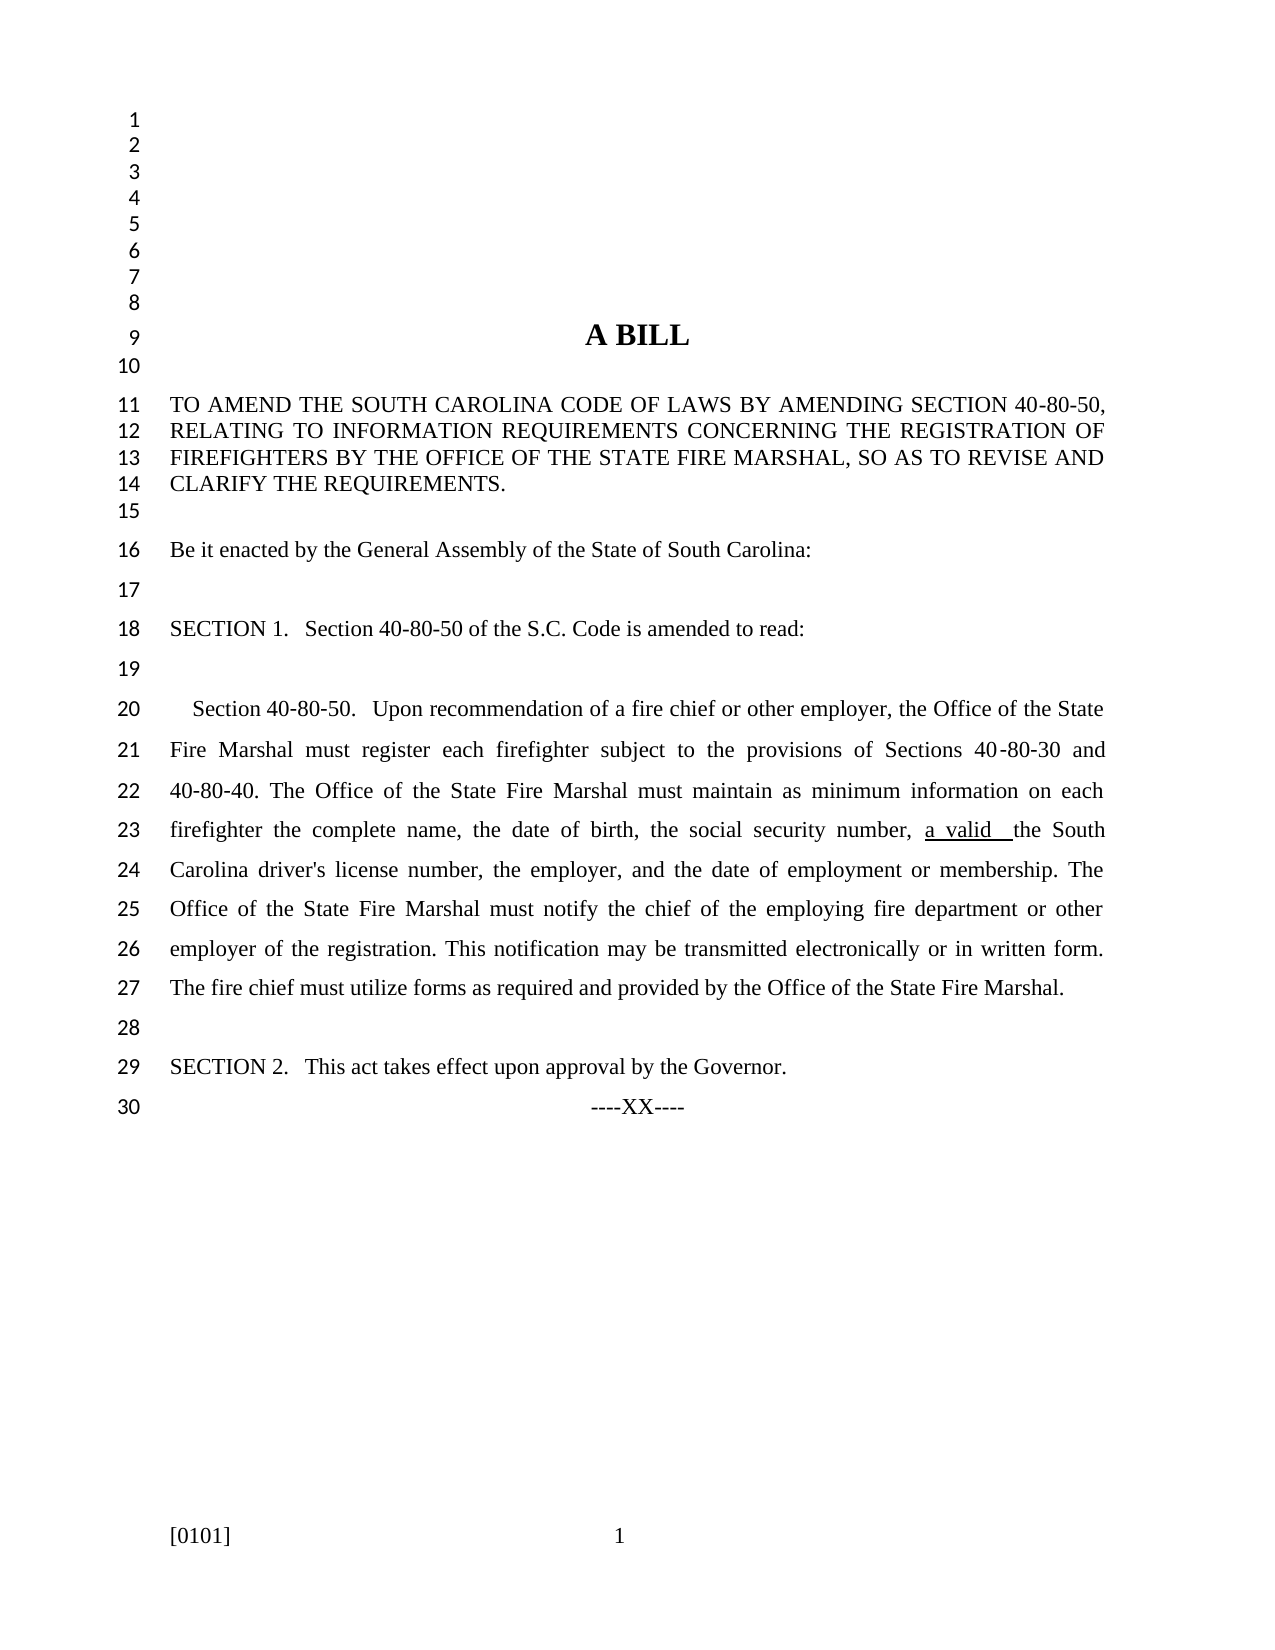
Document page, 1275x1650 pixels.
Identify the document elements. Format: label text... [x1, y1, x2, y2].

text Be it enacted by the General Assembly of the State of South Carolina: [169, 536, 1106, 562]
text ----XX---- [169, 1093, 1106, 1119]
text SECTION 2. This act takes effect upon approval by the Governor. [169, 1053, 1106, 1080]
text A bill [169, 316, 1106, 352]
text SECTION 1. Section 40‑80‑50 of the S.C. Code is amended to read: [169, 615, 1106, 641]
text Section 40‑80‑50. Upon recommendation of a fire chief or other employer, the Office of the State Fire Marshal must register each firefighter subject to the provisions of Sections 40‑80‑30 and 40‑80‑40. The Office of the State Fire Marshal must maintain as minimum information on each firefighter the complete name, the date of birth, the social security number, a valid the South Carolina driver's license number, the employer, and the date of employment or membership. The Office of the State Fire Marshal must notify the chief of the employing fire department or other employer of the registration. This notification may be transmitted electronically or in written form. The fire chief must utilize forms as required and provided by the Office of the State Fire Marshal. [169, 694, 1106, 1001]
